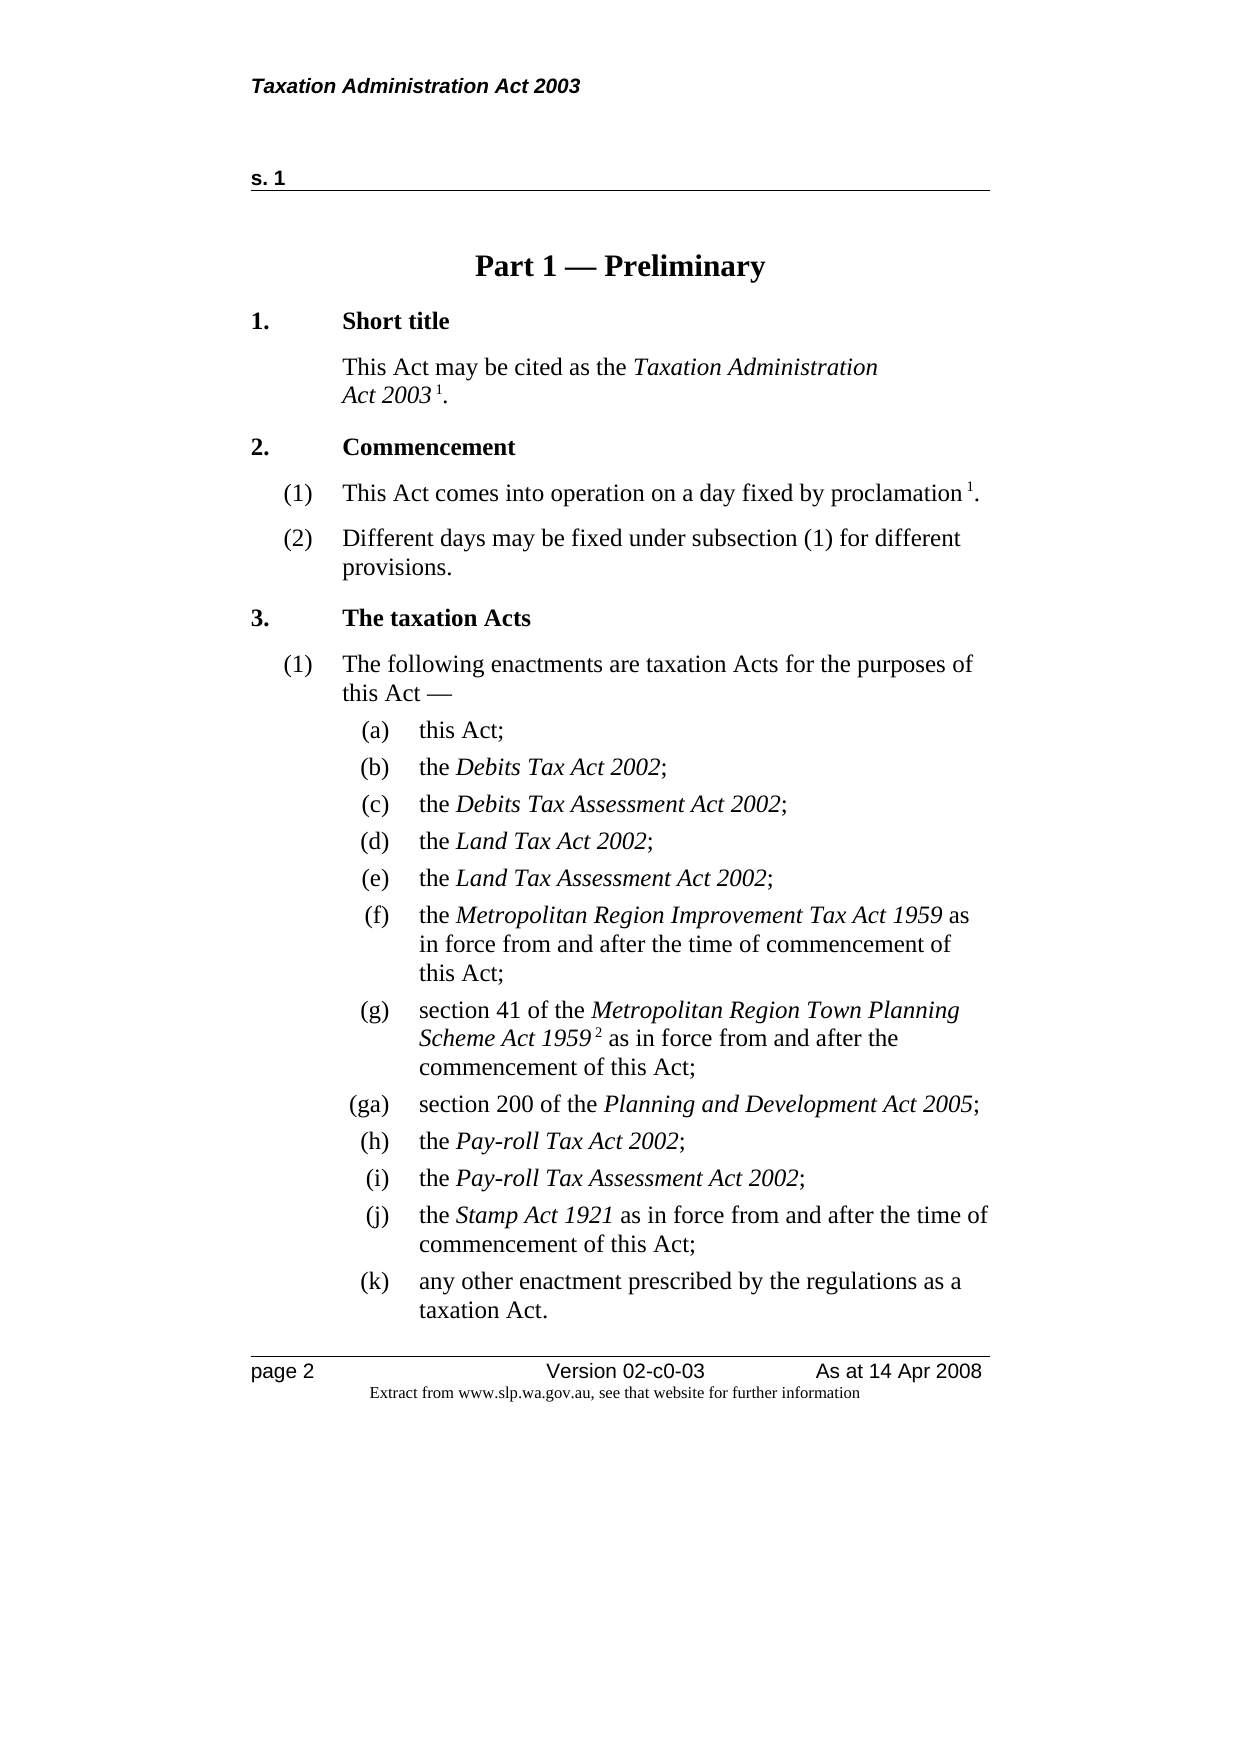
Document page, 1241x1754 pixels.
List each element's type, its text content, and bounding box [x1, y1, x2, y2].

text (d) the Land Tax Act 2002; [251, 826, 990, 855]
text (b) the Debits Tax Act 2002; [251, 752, 990, 781]
subtitle 2. Commencement [251, 432, 990, 461]
text (1) This Act comes into operation on a day fixed by proclamation 1. [251, 478, 990, 506]
text (k) any other enactment prescribed by the regulations as a taxation Act. [251, 1266, 990, 1324]
subtitle 3. The taxation Acts [251, 603, 990, 632]
text (1) The following enactments are taxation Acts for the purposes of this Act — [251, 649, 990, 706]
text (i) the Pay-roll Tax Assessment Act 2002; [251, 1163, 990, 1192]
text (e) the Land Tax Assessment Act 2002; [251, 863, 990, 892]
text (g) section 41 of the Metropolitan Region Town Planning Scheme Act 1959 2 as in force from and after the commencement of this Act; [251, 995, 990, 1081]
text (c) the Debits Tax Assessment Act 2002; [251, 789, 990, 818]
text (a) this Act; [251, 715, 990, 743]
text (h) the Pay-roll Tax Act 2002; [251, 1126, 990, 1155]
subtitle Part 1 — Preliminary [251, 247, 990, 283]
text This Act may be cited as the Taxation Administration Act 2003 1. [251, 352, 990, 409]
text (j) the Stamp Act 1921 as in force from and after the time of commencement of this Act; [251, 1201, 990, 1258]
subtitle 1. Short title [251, 306, 990, 335]
text (ga) section 200 of the Planning and Development Act 2005; [251, 1089, 990, 1118]
text (f) the Metropolitan Region Improvement Tax Act 1959 as in force from and after the time of commencement of this Act; [251, 900, 990, 986]
text (2) Different days may be fixed under subsection (1) for different provisions. [251, 523, 990, 581]
